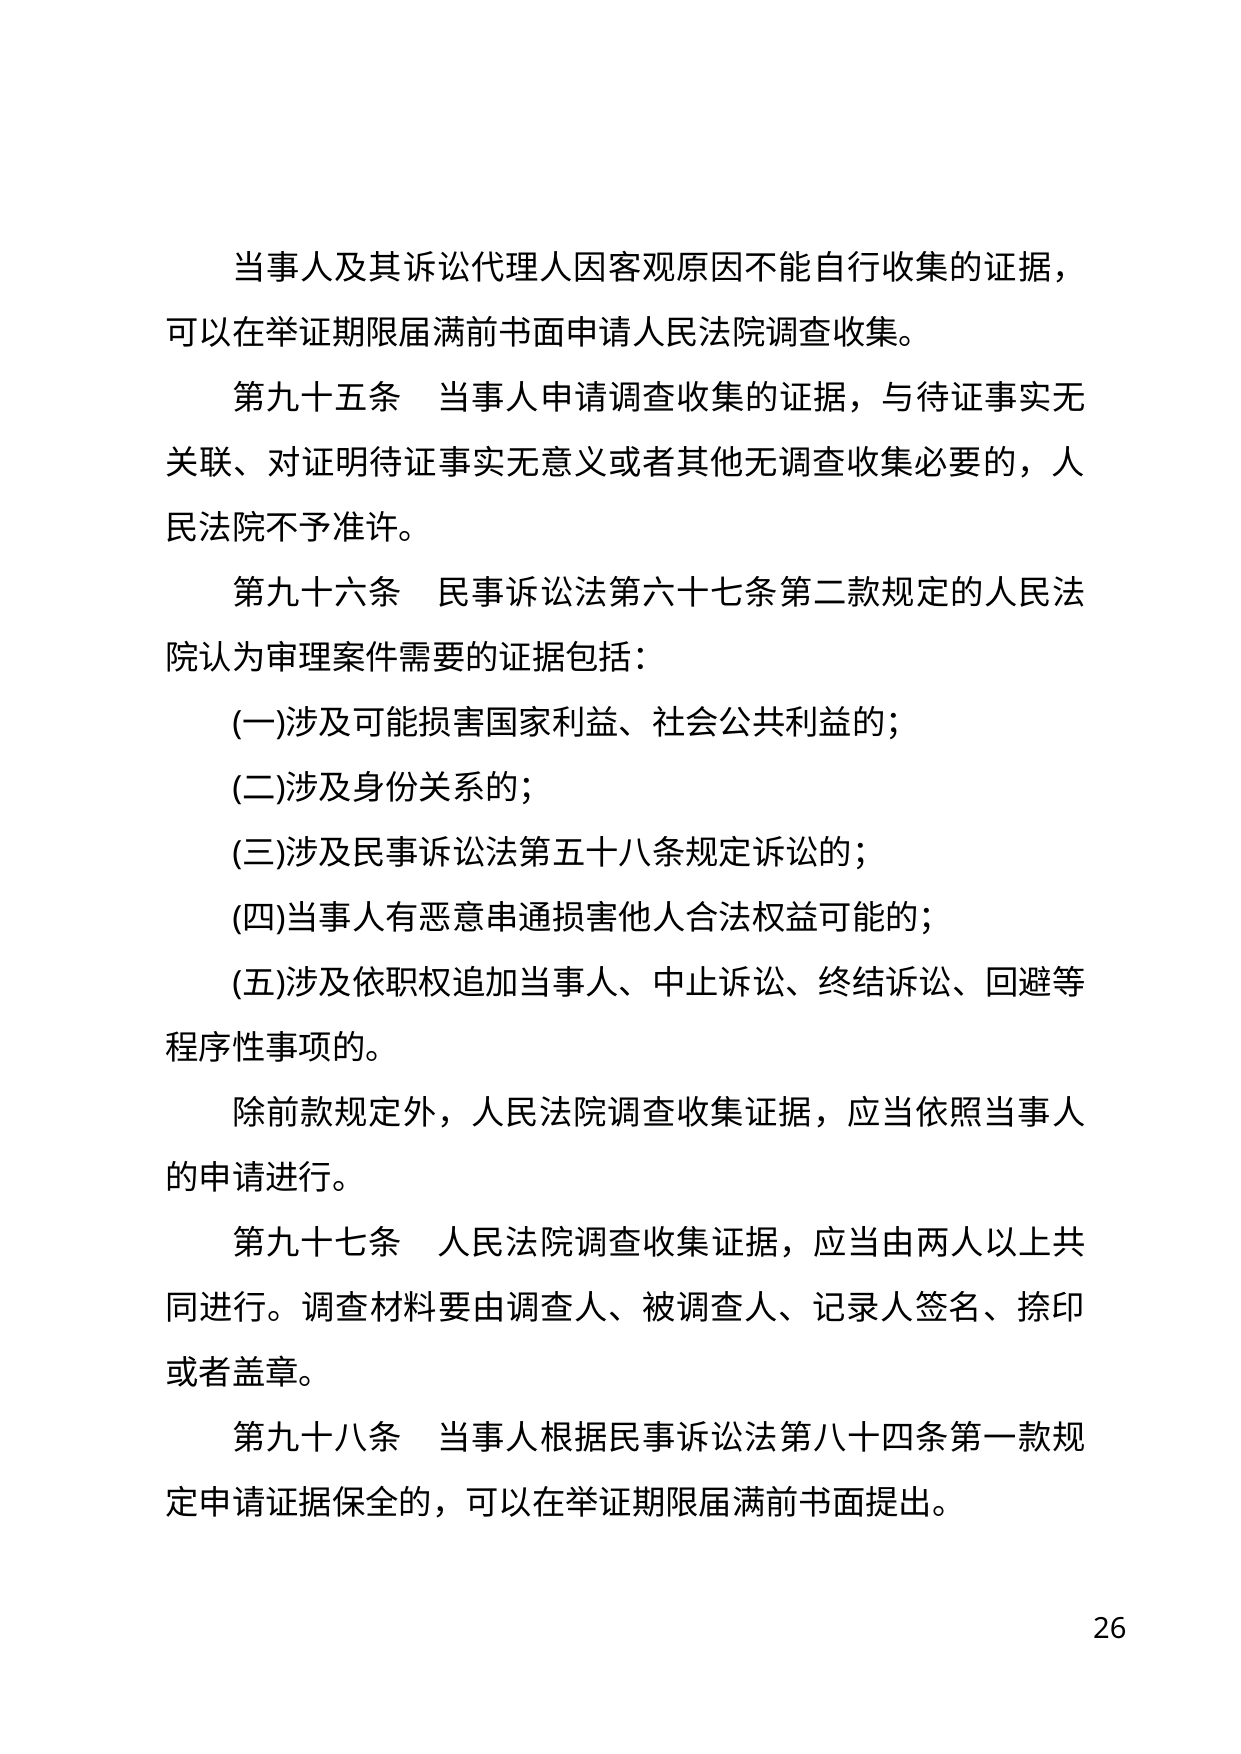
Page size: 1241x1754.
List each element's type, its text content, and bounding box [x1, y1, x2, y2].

text 第九十五条 当事人申请调查收集的证据，与待证事实无关联、对证明待证事实无意义或者其他无调查收集必要的，人民法院不予准许。 [165, 363, 1087, 558]
text (一)涉及可能损害国家利益、社会公共利益的； [165, 688, 1087, 753]
text 第九十八条 当事人根据民事诉讼法第八十四条第一款规定申请证据保全的，可以在举证期限届满前书面提出。 [165, 1403, 1087, 1533]
text (三)涉及民事诉讼法第五十八条规定诉讼的； [165, 818, 1087, 883]
text 第九十六条 民事诉讼法第六十七条第二款规定的人民法院认为审理案件需要的证据包括： [165, 558, 1087, 688]
text 除前款规定外，人民法院调查收集证据，应当依照当事人的申请进行。 [165, 1078, 1087, 1208]
text (五)涉及依职权追加当事人、中止诉讼、终结诉讼、回避等程序性事项的。 [165, 948, 1087, 1078]
text 第九十七条 人民法院调查收集证据，应当由两人以上共同进行。调查材料要由调查人、被调查人、记录人签名、捺印或者盖章。 [165, 1208, 1087, 1403]
text (二)涉及身份关系的； [165, 753, 1087, 818]
text (四)当事人有恶意串通损害他人合法权益可能的； [165, 883, 1087, 948]
text 当事人及其诉讼代理人因客观原因不能自行收集的证据，可以在举证期限届满前书面申请人民法院调查收集。 [165, 233, 1087, 363]
